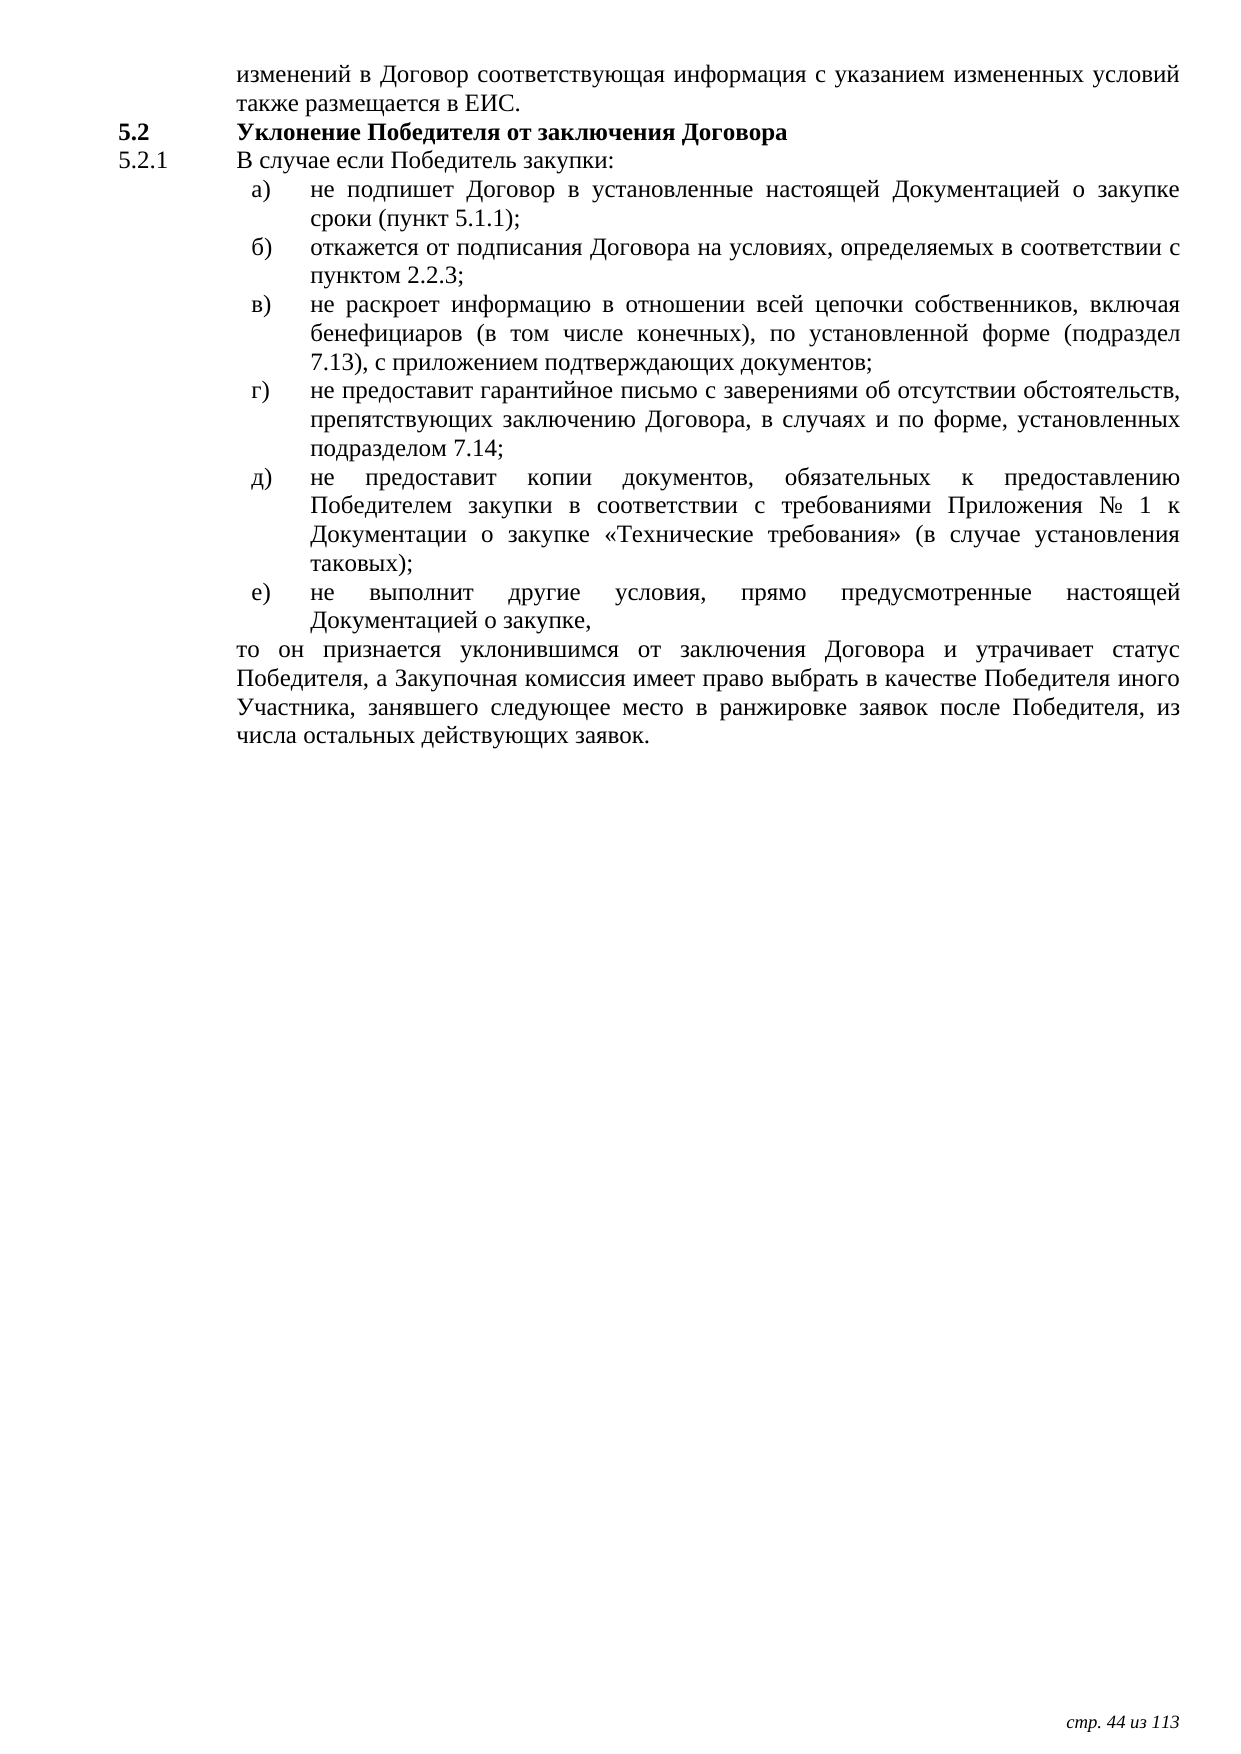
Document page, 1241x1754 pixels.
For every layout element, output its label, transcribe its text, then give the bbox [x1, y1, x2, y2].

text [118, 59, 1181, 117]
subtitle Уклонение Победителя от заключения Договора [118, 117, 1181, 145]
text В случае если Победитель закупки: [118, 145, 1181, 174]
text то он признается уклонившимся от заключения Договора и утрачивает статус Победителя, а Закупочная комиссия имеет право выбрать в качестве Победителя иного Участника, занявшего следующее место в ранжировке заявок после Победителя, из числа остальных действующих заявок. [236, 634, 1181, 749]
text не предоставит гарантийное письмо с заверениями об отсутствии обстоятельств, препятствующих заключению Договора, в случаях и по форме, установленных подразделом 7.14; [251, 375, 1181, 462]
text не выполнит другие условия, прямо предусмотренные настоящей Документацией о закупке, [251, 577, 1181, 634]
text откажется от подписания Договора на условиях, определяемых в соответствии с пунктом 2.2.3; [251, 232, 1181, 289]
text не раскроет информацию в отношении всей цепочки собственников, включая бенефициаров (в том числе конечных), по установленной форме (подраздел 7.13), с приложением подтверждающих документов; [251, 289, 1181, 375]
text не подпишет Договор в установленные настоящей Документацией о закупке сроки (пункт 5.1.1); [251, 174, 1181, 232]
text не предоставит копии документов, обязательных к предоставлению Победителем закупки в соответствии с требованиями Приложения № 1 к Документации о закупке «Технические требования» (в случае установления таковых); [251, 462, 1181, 577]
